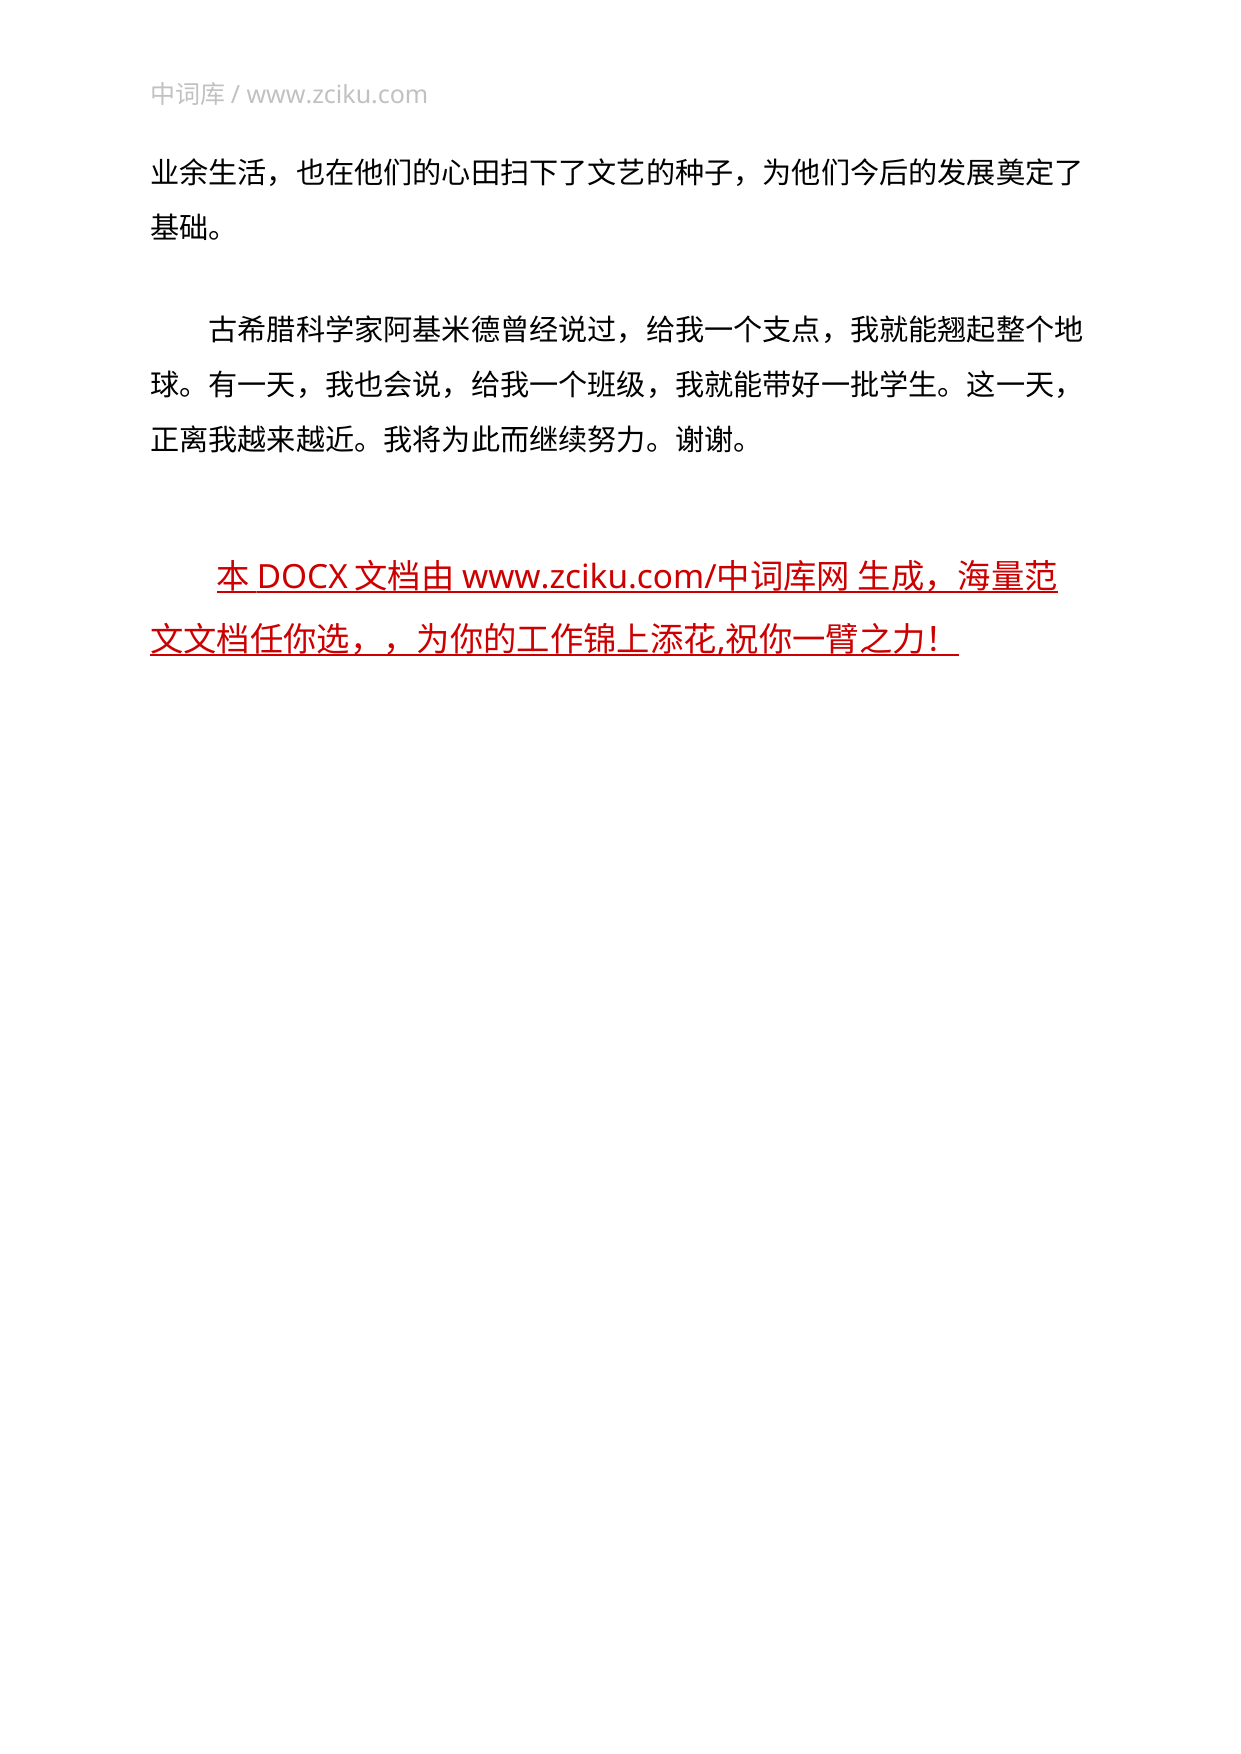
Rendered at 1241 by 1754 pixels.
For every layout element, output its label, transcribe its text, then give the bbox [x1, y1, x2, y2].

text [150, 150, 1090, 247]
text 本DOCX文档由 www.zciku.com/中词库网 生成，海量范文文档任你选，，为你的工作锦上添花,祝你一臂之力！ [150, 549, 1090, 661]
text 古希腊科学家阿基米德曾经说过，给我一个支点，我就能翘起整个地球。有一天，我也会说，给我一个班级，我就能带好一批学生。这一天，正离我越来越近。我将为此而继续努力。谢谢。 [150, 307, 1090, 459]
